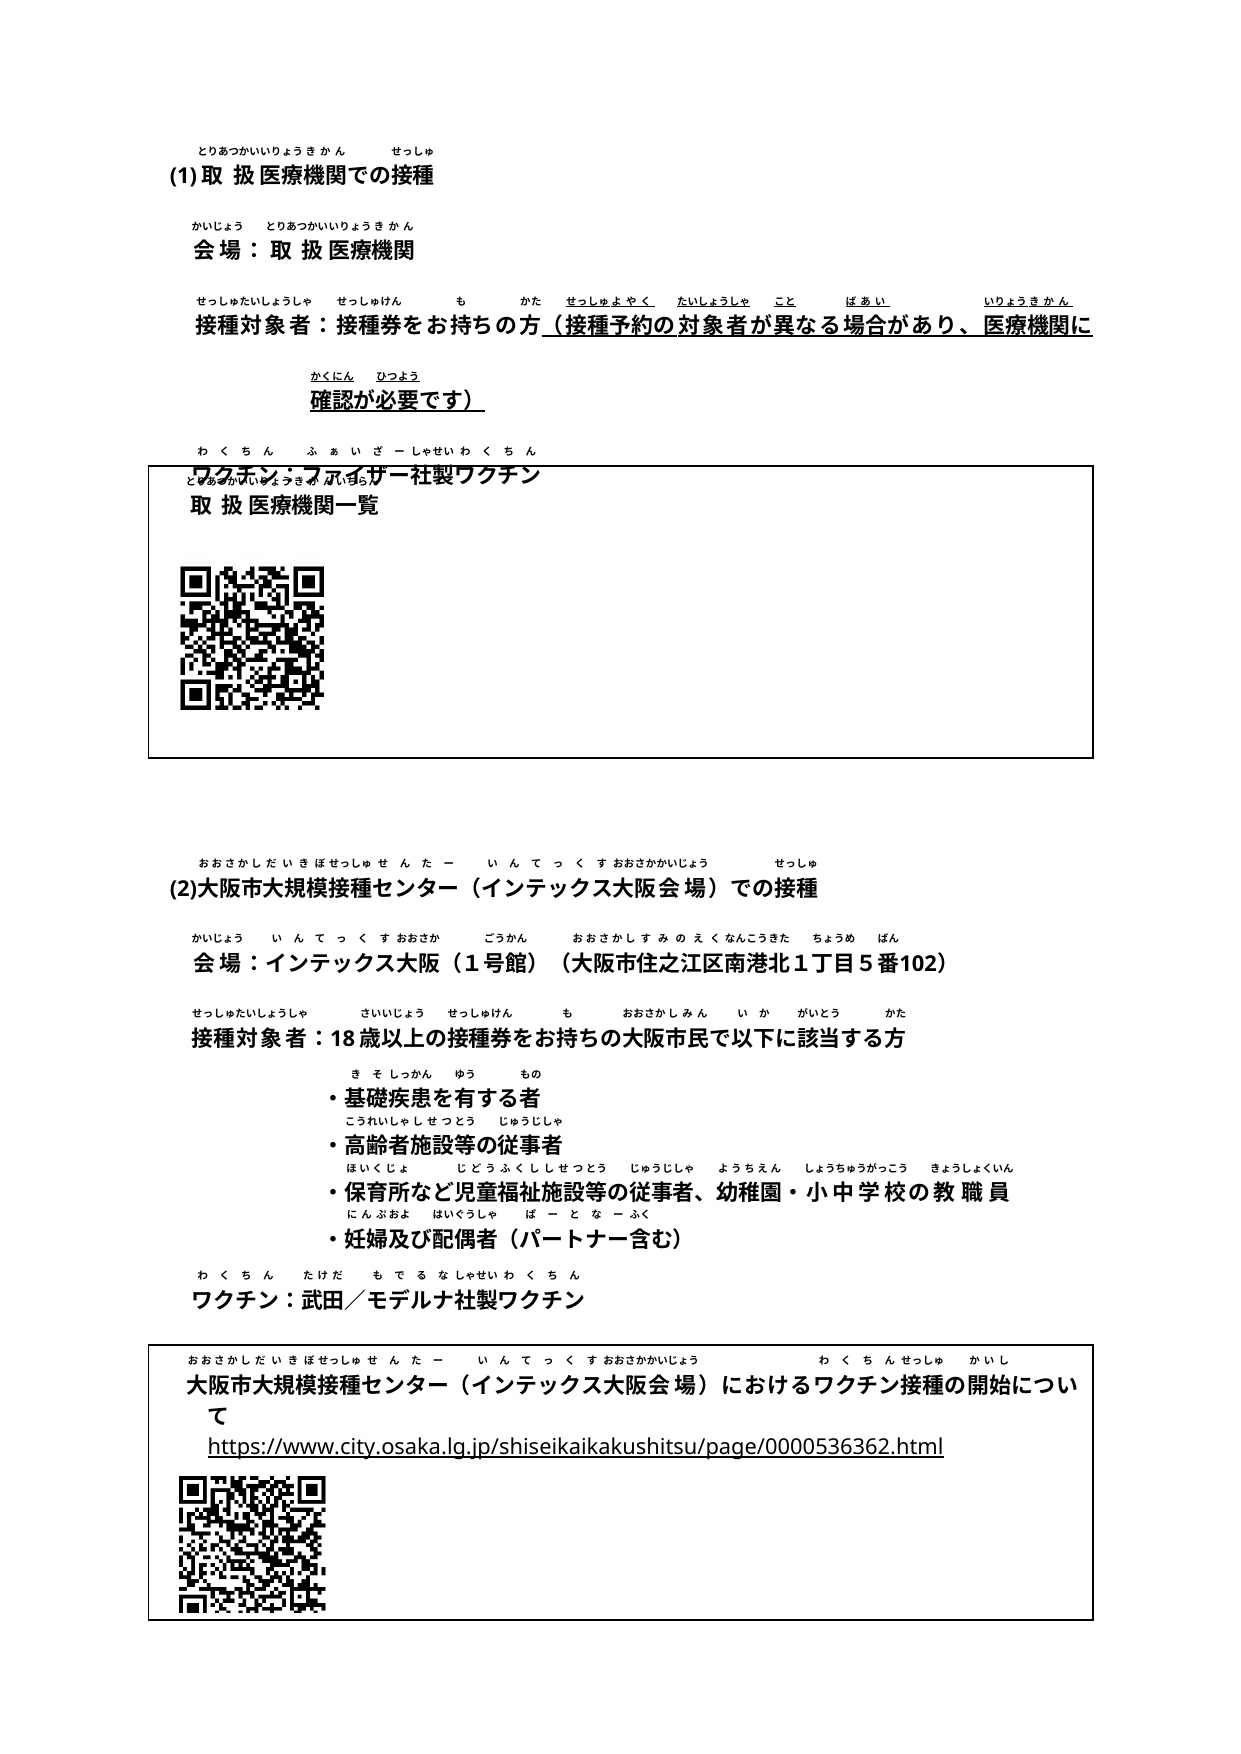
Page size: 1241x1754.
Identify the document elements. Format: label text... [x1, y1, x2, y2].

text ・の [148, 1113, 1092, 1160]
text ： [148, 204, 1092, 279]
text (1)での [148, 129, 1092, 204]
text ・などの、・の [148, 1160, 1092, 1207]
text ：18のをおちのでにする [148, 991, 1092, 1066]
text ：（１）（１５102） [148, 916, 1092, 991]
picture [163, 1460, 341, 1613]
text ： [148, 429, 1092, 465]
text ：／ [148, 1253, 1092, 1328]
text ： [149, 467, 1092, 504]
text (2)（）での [148, 841, 1092, 916]
text ・び（む） [148, 1207, 1092, 1253]
text ・をする [148, 1066, 1092, 1113]
picture [163, 550, 341, 727]
text ：をおちの（のがなるがあり、にがです） [148, 279, 1092, 429]
